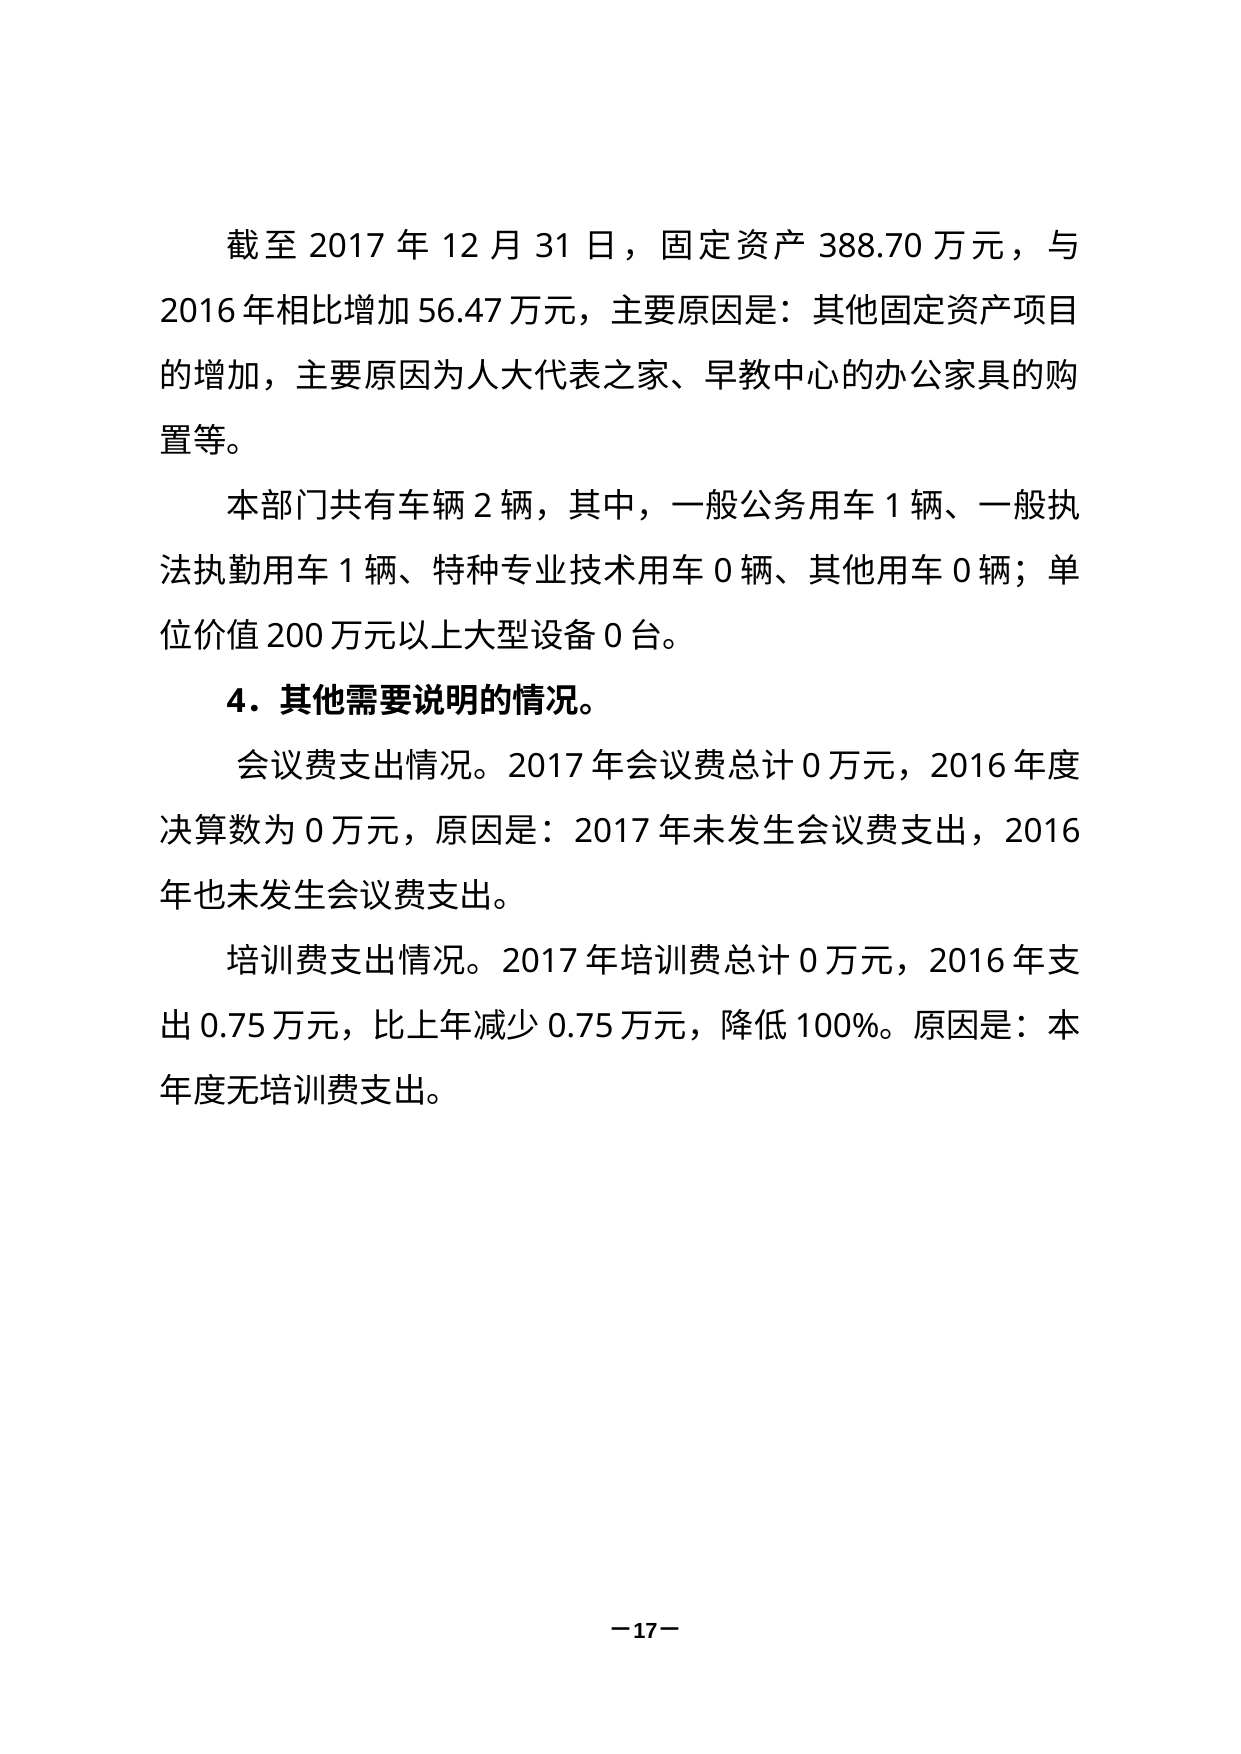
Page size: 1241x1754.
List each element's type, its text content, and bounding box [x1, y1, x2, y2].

text 4．其他需要说明的情况。 [159, 666, 1081, 731]
text 培训费支出情况。2017年培训费总计0万元，2016年支出0.75万元，比上年减少0.75万元，降低100%。原因是：本年度无培训费支出。 [159, 926, 1081, 1121]
text 截至2017年12月31日，固定资产388.70万元，与2016年相比增加56.47万元，主要原因是：其他固定资产项目的增加，主要原因为人大代表之家、早教中心的办公家具的购置等。 [159, 211, 1081, 471]
text 本部门共有车辆2辆，其中，一般公务用车1辆、一般执法执勤用车1辆、特种专业技术用车0辆、其他用车0辆；单位价值200万元以上大型设备0台。 [159, 471, 1081, 666]
text 会议费支出情况。2017年会议费总计0万元，2016年度决算数为0万元，原因是：2017年未发生会议费支出，2016年也未发生会议费支出。 [159, 731, 1081, 926]
